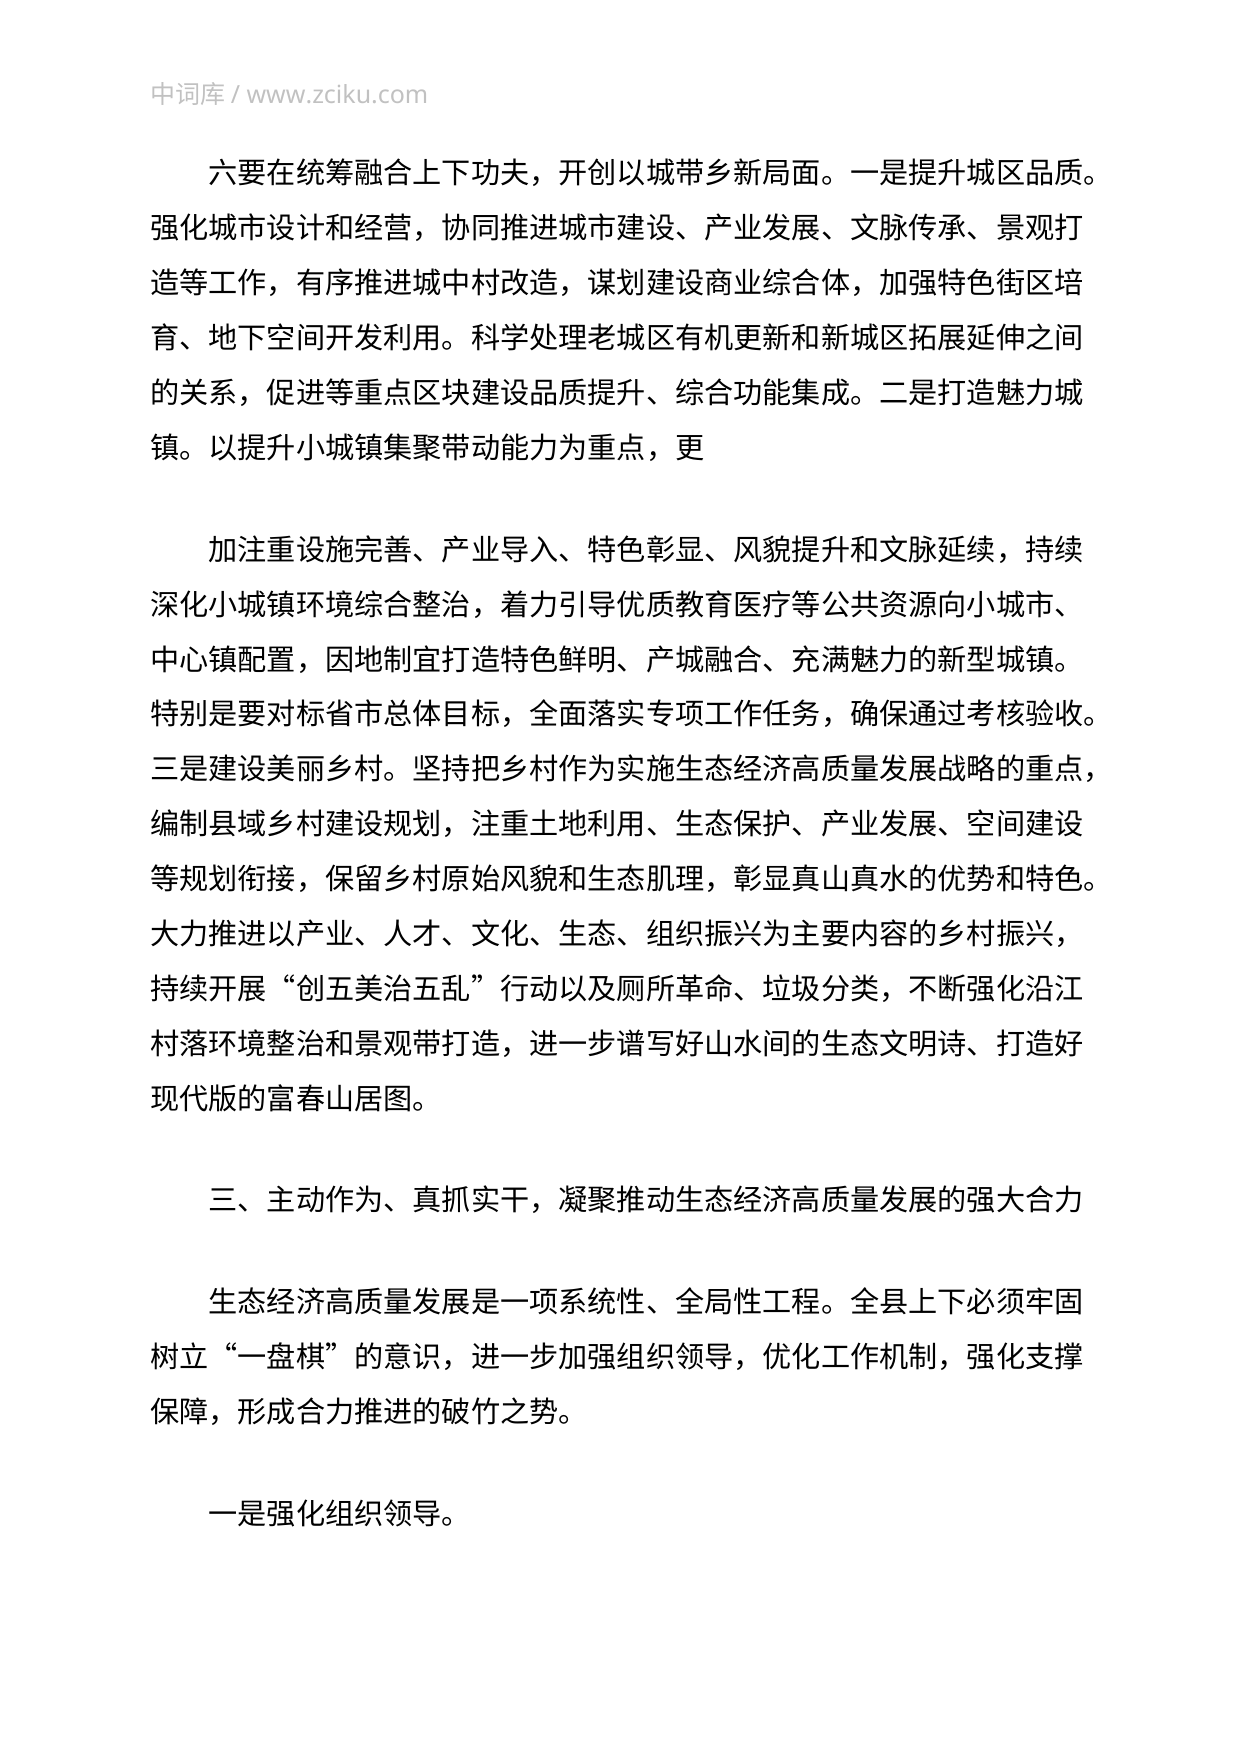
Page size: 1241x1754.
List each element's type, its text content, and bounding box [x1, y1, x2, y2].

text 生态经济高质量发展是一项系统性、全局性工程。全县上下必须牢固树立“一盘棋”的意识，进一步加强组织领导，优化工作机制，强化支撑保障，形成合力推进的破竹之势。 [150, 1279, 1090, 1431]
text 加注重设施完善、产业导入、特色彰显、风貌提升和文脉延续，持续深化小城镇环境综合整治，着力引导优质教育医疗等公共资源向小城市、中心镇配置，因地制宜打造特色鲜明、产城融合、充满魅力的新型城镇。特别是要对标省市总体目标，全面落实专项工作任务，确保通过考核验收。三是建设美丽乡村。坚持把乡村作为实施生态经济高质量发展战略的重点，编制县域乡村建设规划，注重土地利用、生态保护、产业发展、空间建设等规划衔接，保留乡村原始风貌和生态肌理，彰显真山真水的优势和特色。大力推进以产业、人才、文化、生态、组织振兴为主要内容的乡村振兴，持续开展“创五美治五乱”行动以及厕所革命、垃圾分类，不断强化沿江村落环境整治和景观带打造，进一步谱写好山水间的生态文明诗、打造好现代版的富春山居图。 [150, 526, 1090, 1117]
text 一是强化组织领导。 [150, 1490, 1090, 1533]
text 三、主动作为、真抓实干，凝聚推动生态经济高质量发展的强大合力 [150, 1177, 1090, 1219]
text 六要在统筹融合上下功夫，开创以城带乡新局面。一是提升城区品质。强化城市设计和经营，协同推进城市建设、产业发展、文脉传承、景观打造等工作，有序推进城中村改造，谋划建设商业综合体，加强特色街区培育、地下空间开发利用。科学处理老城区有机更新和新城区拓展延伸之间的关系，促进等重点区块建设品质提升、综合功能集成。二是打造魅力城镇。以提升小城镇集聚带动能力为重点，更 [150, 150, 1090, 467]
